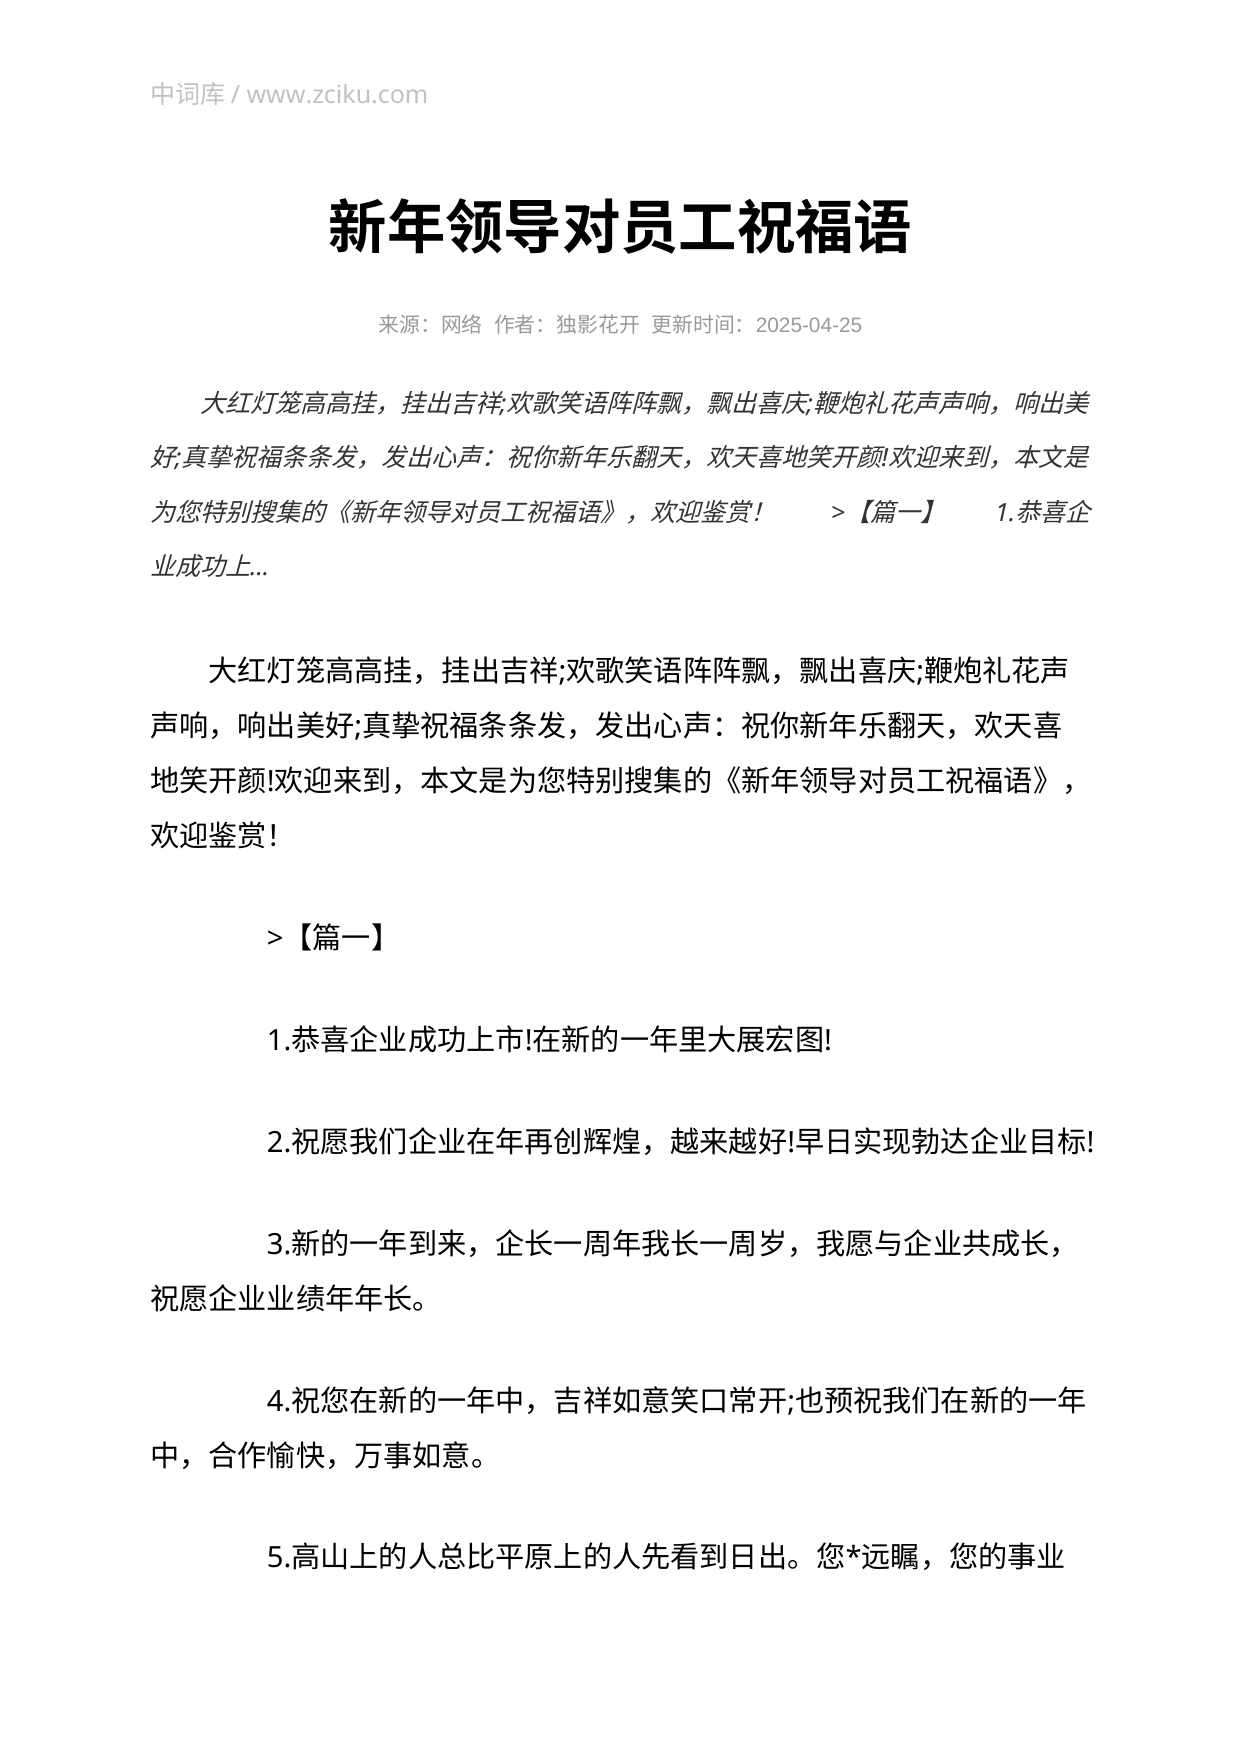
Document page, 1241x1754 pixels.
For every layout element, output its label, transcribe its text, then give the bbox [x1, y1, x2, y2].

text 1.恭喜企业成功上市!在新的一年里大展宏图! [150, 1017, 1090, 1059]
text 3.新的一年到来，企长一周年我长一周岁，我愿与企业共成长，祝愿企业业绩年年长。 [150, 1221, 1090, 1318]
text 2.祝愿我们企业在年再创辉煌，越来越好!早日实现勃达企业目标! [150, 1118, 1090, 1161]
text >【篇一】 [150, 914, 1090, 957]
subtitle 新年领导对员工祝福语 [150, 181, 1090, 266]
text 来源：网络 作者：独影花开 更新时间：2025-04-25 [150, 313, 1090, 337]
text 大红灯笼高高挂，挂出吉祥;欢歌笑语阵阵飘，飘出喜庆;鞭炮礼花声声响，响出美好;真挚祝福条条发，发出心声：祝你新年乐翻天，欢天喜地笑开颜!欢迎来到，本文是为您特别搜集的《新年领导对员工祝福语》，欢迎鉴赏！ >【篇一】 1.恭喜企业成功上... [150, 383, 1090, 583]
text 4.祝您在新的一年中，吉祥如意笑口常开;也预祝我们在新的一年中，合作愉快，万事如意。 [150, 1377, 1090, 1474]
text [150, 1534, 1090, 1576]
text 大红灯笼高高挂，挂出吉祥;欢歌笑语阵阵飘，飘出喜庆;鞭炮礼花声声响，响出美好;真挚祝福条条发，发出心声：祝你新年乐翻天，欢天喜地笑开颜!欢迎来到，本文是为您特别搜集的《新年领导对员工祝福语》，欢迎鉴赏！ [150, 648, 1090, 855]
